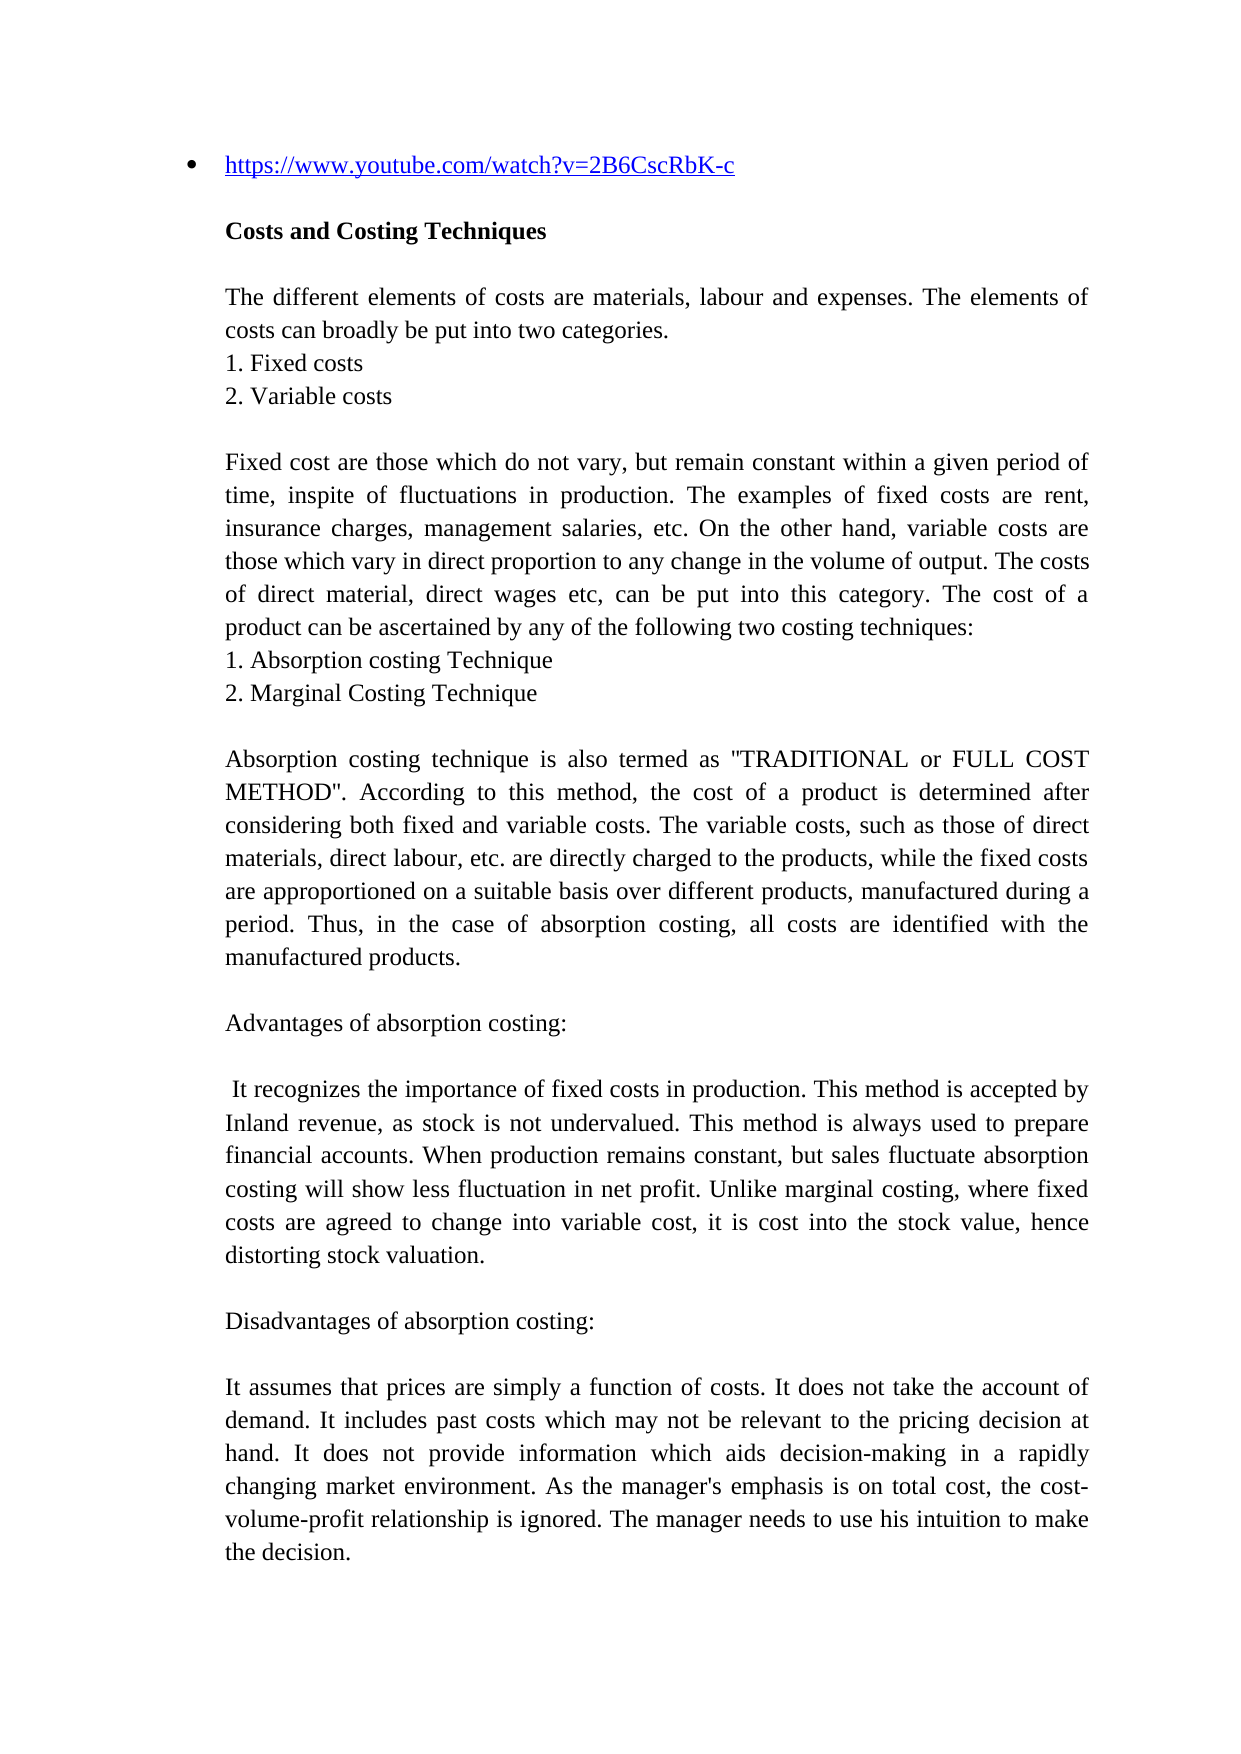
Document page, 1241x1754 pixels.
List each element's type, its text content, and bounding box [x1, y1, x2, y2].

list 1. Fixed costs [225, 348, 1090, 377]
list Disadvantages of absorption costing: [225, 1306, 1090, 1334]
list Costs and Costing Techniques [225, 216, 1090, 245]
list 2. Variable costs [225, 381, 1090, 410]
list Fixed cost are those which do not vary, but remain constant within a given period of time, inspite of fluctuations in production. The examples of fixed costs are rent, insurance charges, management salaries, etc. On the other hand, variable costs are those which vary in direct proportion to any change in the volume of output. The costs of direct material, direct wages etc, can be put into this category. The cost of a product can be ascertained by any of the following two costing techniques: [225, 447, 1090, 641]
list https://www.youtube.com/watch?v=2B6CscRbK-c [187, 150, 1090, 179]
list It recognizes the importance of fixed costs in production. This method is accepted by Inland revenue, as stock is not undervalued. This method is always used to prepare financial accounts. When production remains constant, but sales fluctuate absorption costing will show less fluctuation in net profit. Unlike marginal costing, where fixed costs are agreed to change into variable cost, it is cost into the stock value, hence distorting stock valuation. [225, 1074, 1090, 1268]
list It assumes that prices are simply a function of costs. It does not take the account of demand. It includes past costs which may not be relevant to the pricing decision at hand. It does not provide information which aids decision-making in a rapidly changing market environment. As the manager's emphasis is on total cost, the cost-volume-profit relationship is ignored. The manager needs to use his intuition to make the decision. [225, 1372, 1090, 1566]
list The different elements of costs are materials, labour and expenses. The elements of costs can broadly be put into two categories. [225, 282, 1090, 344]
list Advantages of absorption costing: [225, 1008, 1090, 1037]
list Absorption costing technique is also termed as ''TRADITIONAL or FULL COST METHOD''. According to this method, the cost of a product is determined after considering both fixed and variable costs. The variable costs, such as those of direct materials, direct labour, etc. are directly charged to the products, while the fixed costs are approportioned on a suitable basis over different products, manufactured during a period. Thus, in the case of absorption costing, all costs are identified with the manufactured products. [225, 744, 1090, 971]
list 1. Absorption costing Technique [225, 645, 1090, 674]
list 2. Marginal Costing Technique [225, 678, 1090, 707]
